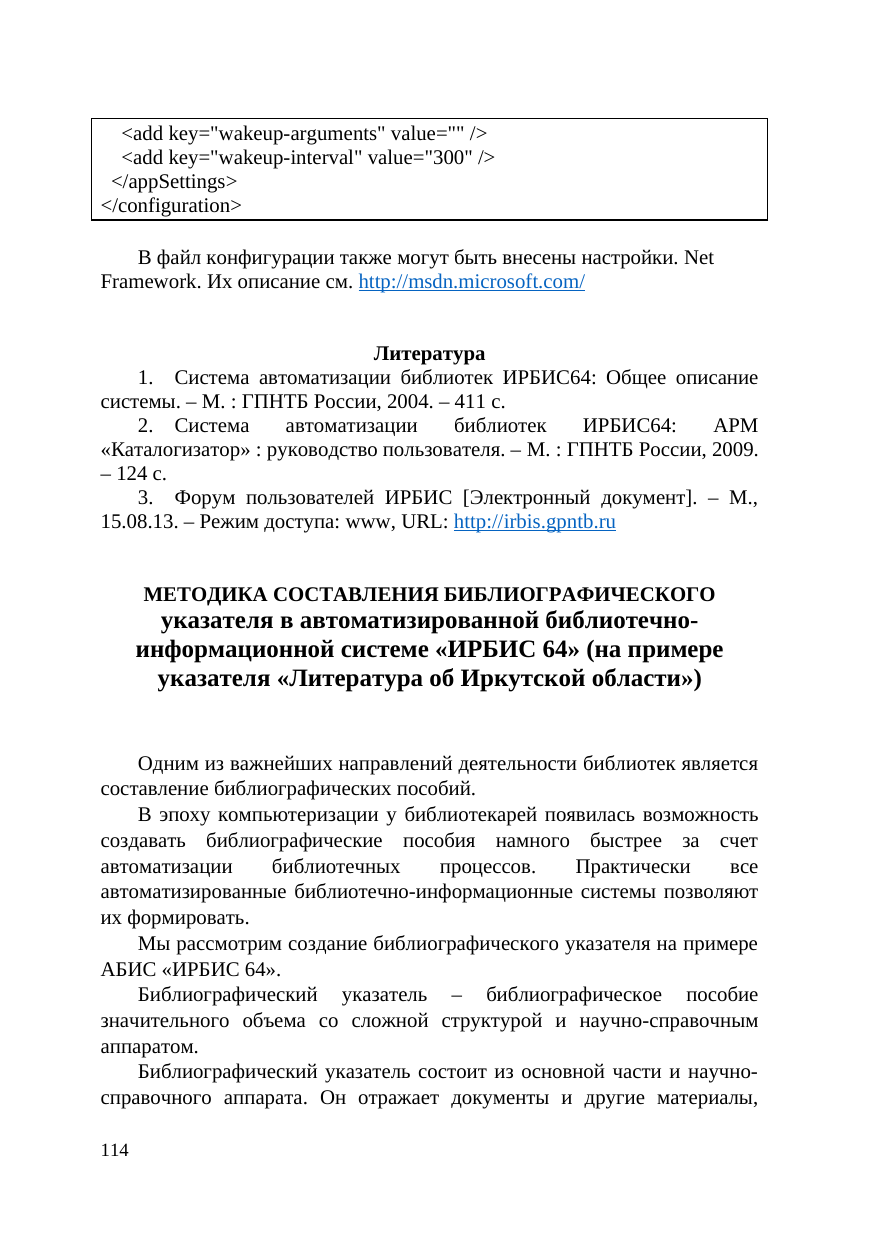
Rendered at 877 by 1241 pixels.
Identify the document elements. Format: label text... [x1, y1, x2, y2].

text В эпоху компьютеризации у библиотекарей появилась возможность создавать библиографические пособия намного быстрее за счет автоматизации библиотечных процессов. Практически все автоматизированные библиотечно-информационные системы позволяют их формировать. [100, 802, 759, 929]
text <add key="wakeup-arguments" value="" /> [92, 119, 767, 145]
text Мы рассмотрим создание библиографического указателя на примере АБИС «ИРБИС 64». [100, 931, 759, 981]
text <add key="wakeup-interval" value="300" /> [100, 145, 759, 169]
text Библиографический указатель – библиографическое пособие значительного объема со сложной структурой и научно-справочным аппаратом. [100, 982, 759, 1058]
text В файл конфигурации также могут быть внесены настройки. Net Framework. Их описание см. http://msdn.microsoft.com/ [100, 245, 759, 293]
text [100, 1059, 759, 1109]
text </configuration> [92, 190, 767, 219]
text </appSettings> [100, 169, 759, 190]
list Форум пользователей ИРБИС [Электронный документ]. – М., 15.08.13. – Режим доступа: www, URL: http://irbis.gpntb.ru [100, 485, 759, 533]
text МЕТОДИКА СОСТАВЛЕНИЯ БИБЛИОГРАФИЧЕСКОГО указателя в автоматизированной библиотечно-информационной системе «ИРБИС 64» (на примере указателя «Литература об Иркутской области») [100, 582, 759, 720]
subtitle Литература [100, 341, 759, 365]
text Одним из важнейших направлений деятельности библиотек является составление библиографических пособий. [100, 751, 759, 800]
list Система автоматизации библиотек ИРБИС64: Общее описание системы. – М. : ГПНТБ России, 2004. – 411 с. [100, 365, 759, 413]
list Система автоматизации библиотек ИРБИС64: АРМ «Каталогизатор» : руководство пользователя. – М. : ГПНТБ России, 2009. – 124 с. [100, 413, 759, 485]
